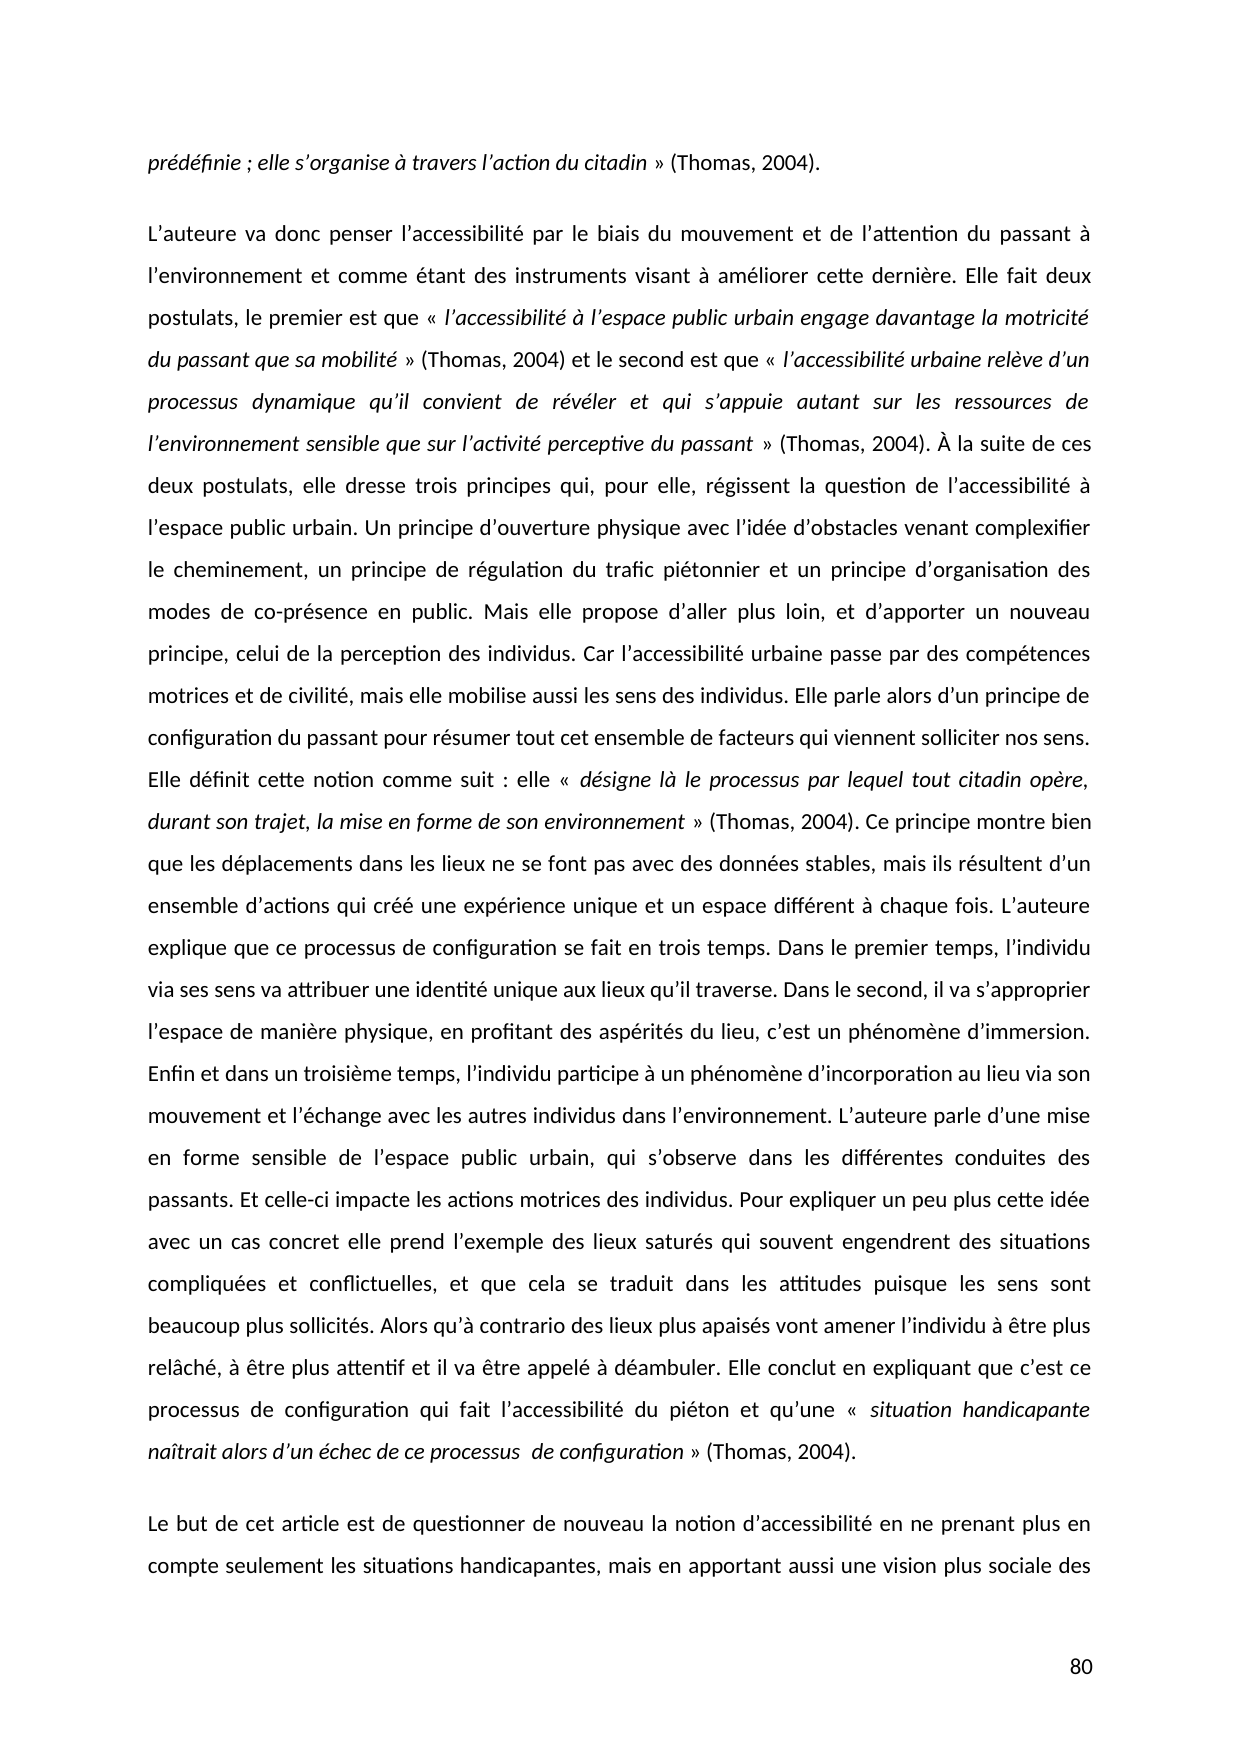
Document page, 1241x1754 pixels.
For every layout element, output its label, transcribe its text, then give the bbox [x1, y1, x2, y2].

text L’auteure va donc penser l’accessibilité par le biais du mouvement et de l’attention du passant à l’environnement et comme étant des instruments visant à améliorer cette dernière. Elle fait deux postulats, le premier est que « l’accessibilité à l’espace public urbain engage davantage la motricité du passant que sa mobilité » (Thomas, 2004) et le second est que « l’accessibilité urbaine relève d’un processus dynamique qu’il convient de révéler et qui s’appuie autant sur les ressources de l’environnement sensible que sur l’activité perceptive du passant » (Thomas, 2004). À la suite de ces deux postulats, elle dresse trois principes qui, pour elle, régissent la question de l’accessibilité à l’espace public urbain. Un principe d’ouverture physique avec l’idée d’obstacles venant complexifier le cheminement, un principe de régulation du trafic piétonnier et un principe d’organisation des modes de co-présence en public. Mais elle propose d’aller plus loin, et d’apporter un nouveau principe, celui de la perception des individus. Car l’accessibilité urbaine passe par des compétences motrices et de civilité, mais elle mobilise aussi les sens des individus. Elle parle alors d’un principe de configuration du passant pour résumer tout cet ensemble de facteurs qui viennent solliciter nos sens. Elle définit cette notion comme suit : elle « désigne là le processus par lequel tout citadin opère, durant son trajet, la mise en forme de son environnement » (Thomas, 2004). Ce principe montre bien que les déplacements dans les lieux ne se font pas avec des données stables, mais ils résultent d’un ensemble d’actions qui créé une expérience unique et un espace différent à chaque fois. L’auteure explique que ce processus de configuration se fait en trois temps. Dans le premier temps, l’individu via ses sens va attribuer une identité unique aux lieux qu’il traverse. Dans le second, il va s’approprier l’espace de manière physique, en profitant des aspérités du lieu, c’est un phénomène d’immersion. Enfin et dans un troisième temps, l’individu participe à un phénomène d’incorporation au lieu via son mouvement et l’échange avec les autres individus dans l’environnement. L’auteure parle d’une mise en forme sensible de l’espace public urbain, qui s’observe dans les différentes conduites des passants. Et celle-ci impacte les actions motrices des individus. Pour expliquer un peu plus cette idée avec un cas concret elle prend l’exemple des lieux saturés qui souvent engendrent des situations compliquées et conflictuelles, et que cela se traduit dans les attitudes puisque les sens sont beaucoup plus sollicités. Alors qu’à contrario des lieux plus apaisés vont amener l’individu à être plus relâché, à être plus attentif et il va être appelé à déambuler. Elle conclut en expliquant que c’est ce processus de configuration qui fait l’accessibilité du piéton et qu’une « situation handicapante naîtrait alors d’un échec de ce processus de configuration » (Thomas, 2004). [148, 219, 1093, 1465]
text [148, 1509, 1093, 1579]
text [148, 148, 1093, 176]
